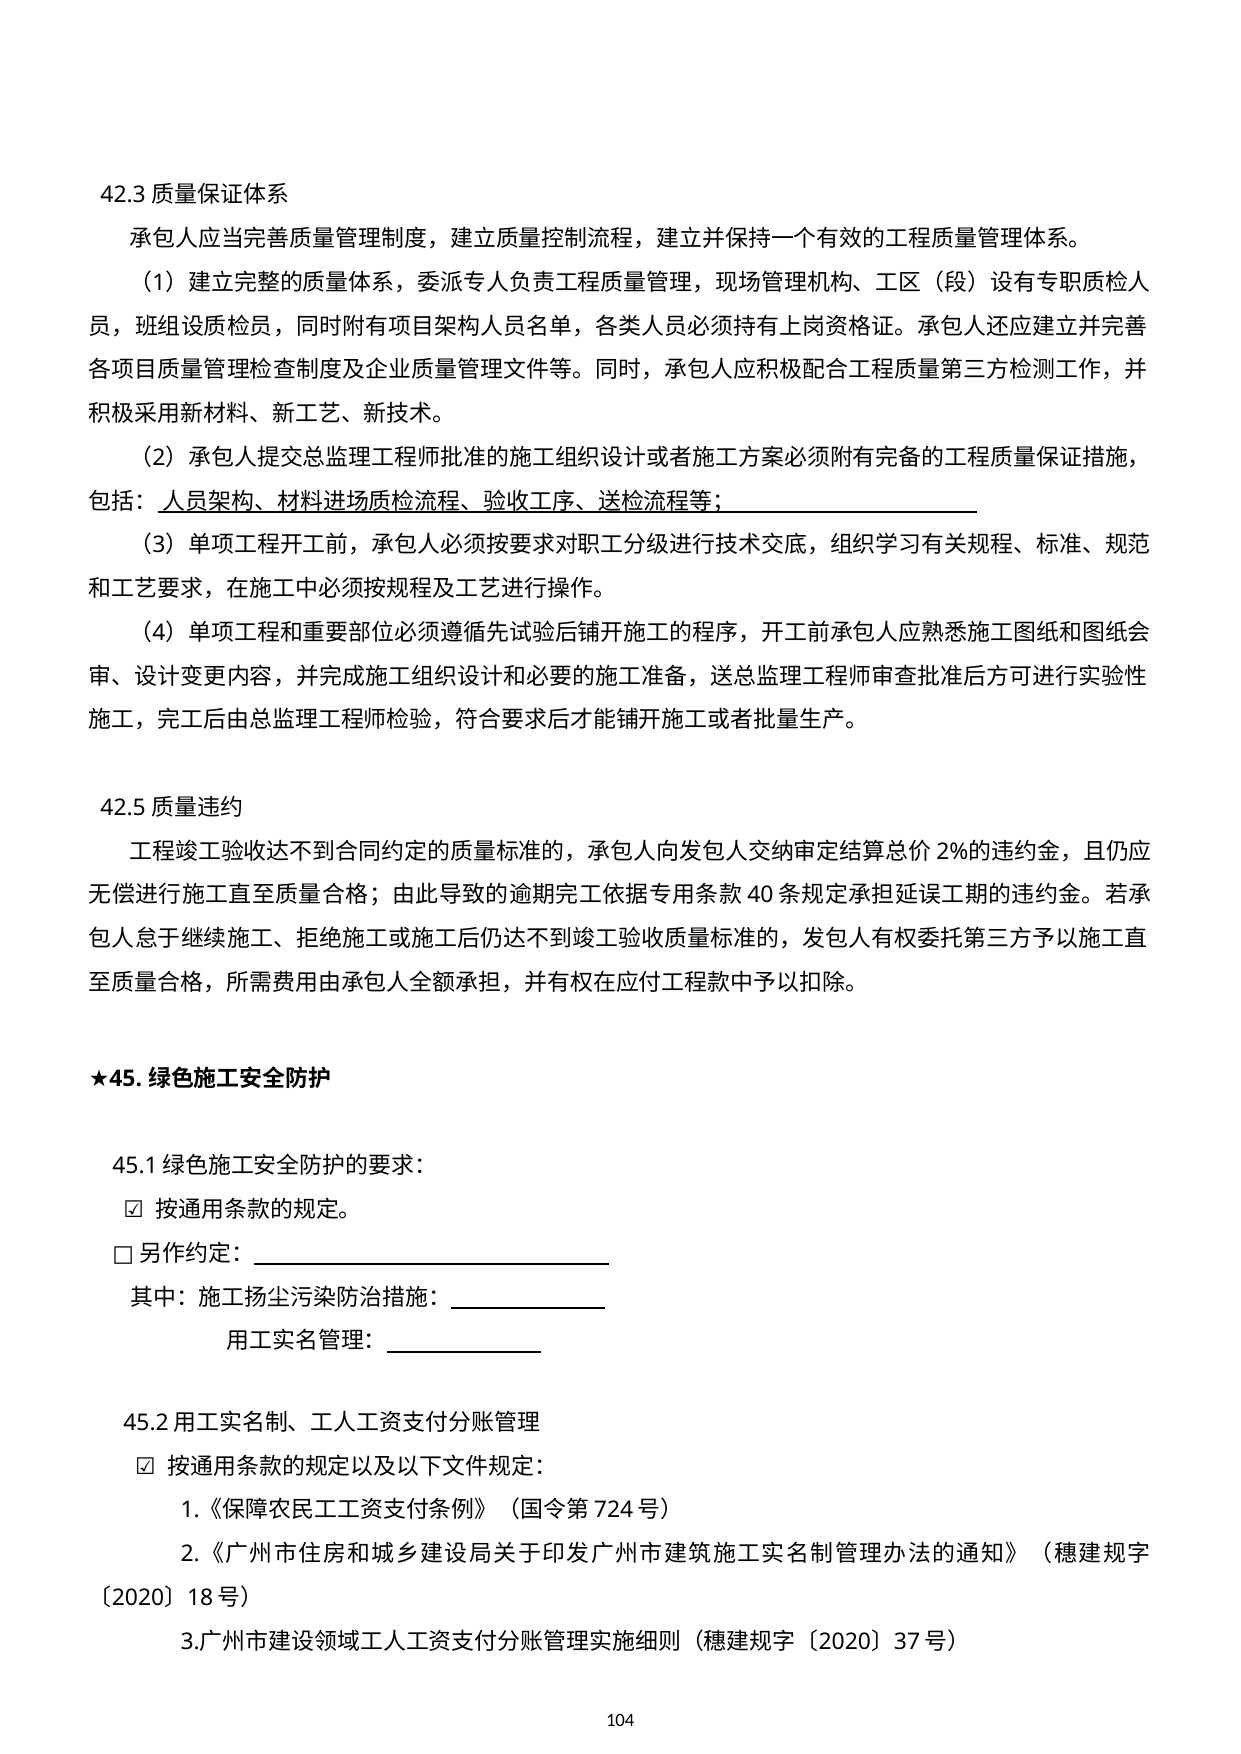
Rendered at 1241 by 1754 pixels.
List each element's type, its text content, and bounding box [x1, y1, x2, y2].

text （3）单项工程开工前，承包人必须按要求对职工分级进行技术交底，组织学习有关规程、标准、规范和工艺要求，在施工中必须按规程及工艺进行操作。 [89, 518, 1152, 605]
text 45.1绿色施工安全防护的要求： [89, 1139, 1152, 1183]
text 其中：施工扬尘污染防治措施： [89, 1270, 1152, 1314]
text （2）承包人提交总监理工程师批准的施工组织设计或者施工方案必须附有完备的工程质量保证措施，包括： 人员架构、材料进场质检流程、验收工序、送检流程等； [89, 430, 1152, 518]
text 工程竣工验收达不到合同约定的质量标准的，承包人向发包人交纳审定结算总价2%的违约金，且仍应无偿进行施工直至质量合格；由此导致的逾期完工依据专用条款40条规定承担延误工期的违约金。若承包人怠于继续施工、拒绝施工或施工后仍达不到竣工验收质量标准的，发包人有权委托第三方予以施工直至质量合格，所需费用由承包人全额承担，并有权在应付工程款中予以扣除。 [89, 824, 1152, 999]
text □ 另作约定： [89, 1226, 1152, 1270]
text 45.2用工实名制、工人工资支付分账管理 [89, 1395, 1152, 1439]
text 1.《保障农民工工资支付条例》（国令第724号） [89, 1483, 1152, 1527]
text ☑ 按通用条款的规定。 [89, 1183, 1152, 1226]
text （4）单项工程和重要部位必须遵循先试验后铺开施工的程序，开工前承包人应熟悉施工图纸和图纸会审、设计变更内容，并完成施工组织设计和必要的施工准备，送总监理工程师审查批准后方可进行实验性施工，完工后由总监理工程师检验，符合要求后才能铺开施工或者批量生产。 [89, 605, 1152, 737]
text 3.广州市建设领域工人工资支付分账管理实施细则（穗建规字〔2020〕37号） [89, 1614, 1152, 1658]
text 承包人应当完善质量管理制度，建立质量控制流程，建立并保持一个有效的工程质量管理体系。 [89, 212, 1152, 255]
text （1）建立完整的质量体系，委派专人负责工程质量管理，现场管理机构、工区（段）设有专职质检人员，班组设质检员，同时附有项目架构人员名单，各类人员必须持有上岗资格证。承包人还应建立并完善各项目质量管理检查制度及企业质量管理文件等。同时，承包人应积极配合工程质量第三方检测工作，并积极采用新材料、新工艺、新技术。 [89, 255, 1152, 430]
text 2.《广州市住房和城乡建设局关于印发广州市建筑施工实名制管理办法的通知》（穗建规字〔2020〕18号） [89, 1527, 1152, 1614]
text 42.3 质量保证体系 [89, 168, 1152, 212]
text 42.5 质量违约 [89, 780, 1152, 824]
text ☑ 按通用条款的规定以及以下文件规定： [89, 1439, 1152, 1483]
text 用工实名管理： [89, 1314, 1152, 1358]
subtitle ★45. 绿色施工安全防护 [89, 1051, 1152, 1095]
